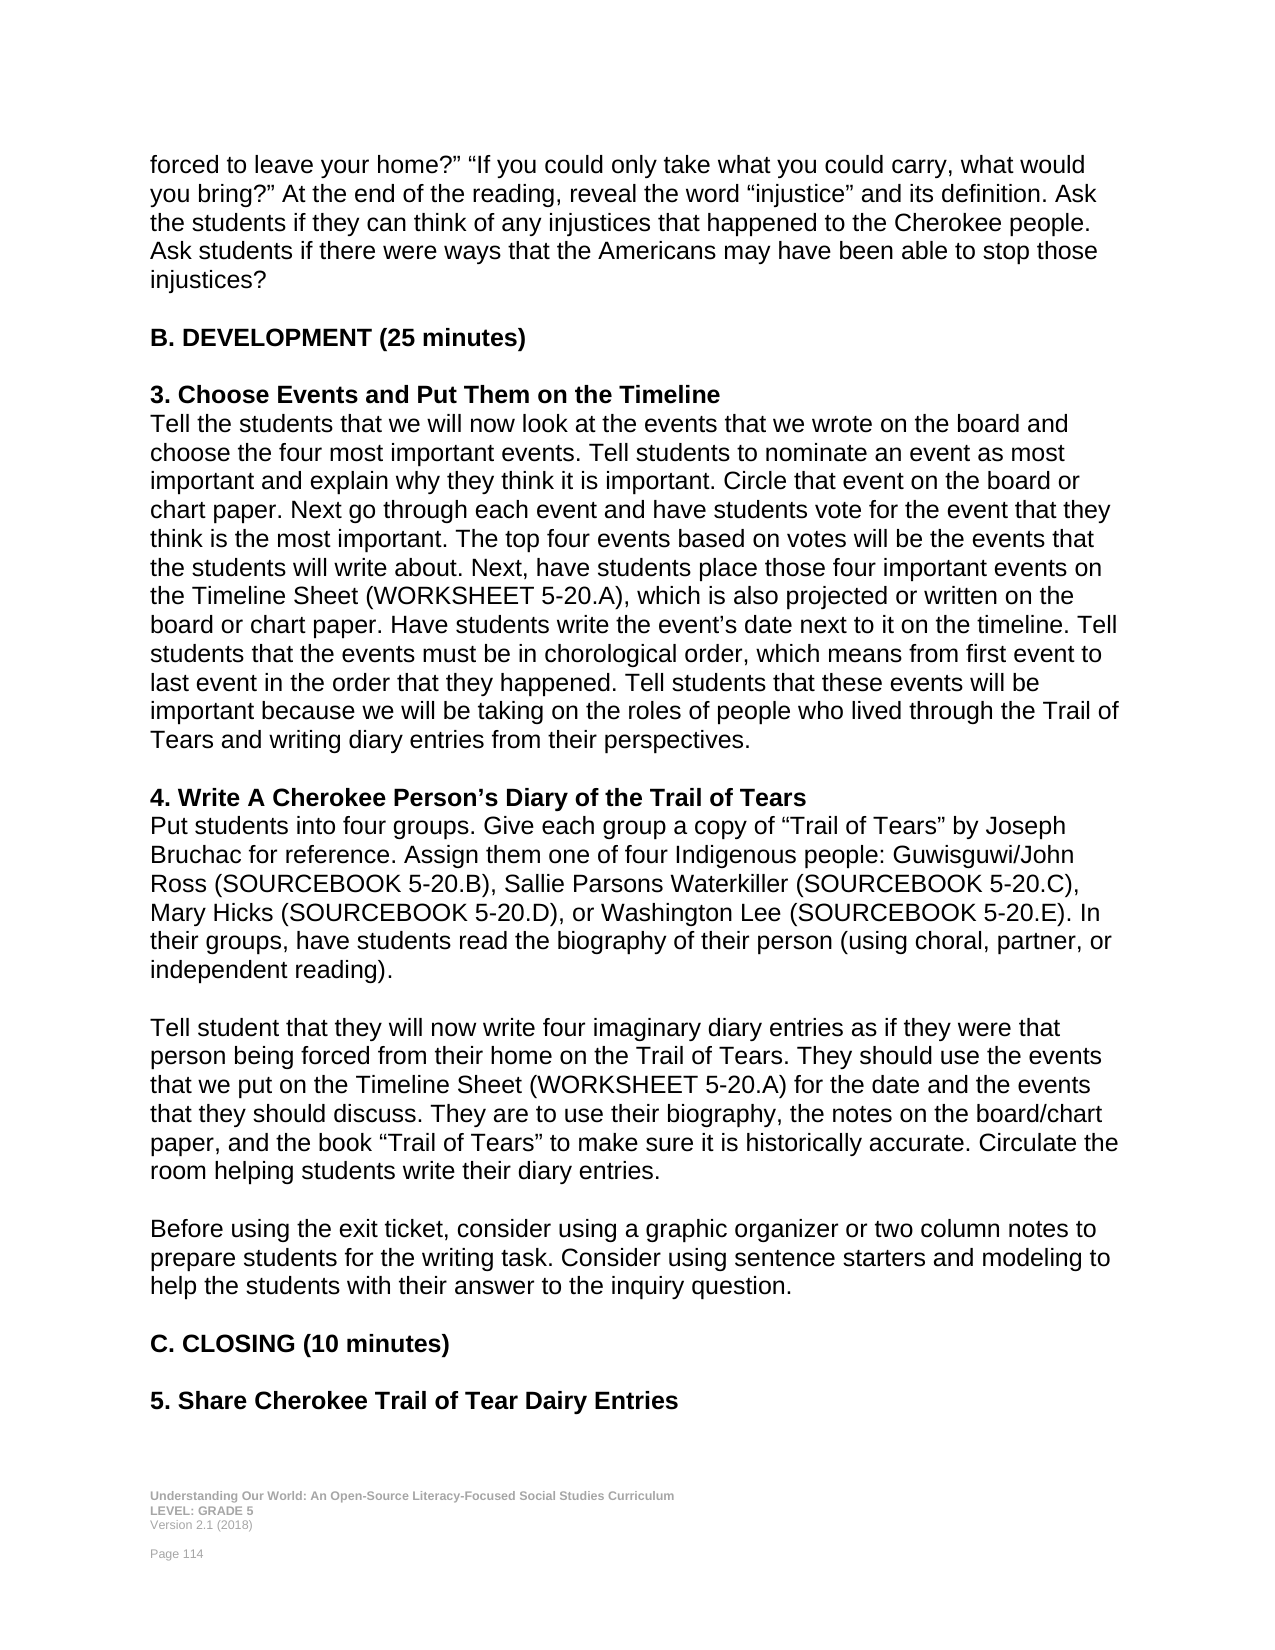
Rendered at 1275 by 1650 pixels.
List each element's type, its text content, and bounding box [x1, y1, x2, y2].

text Tell the students that we will now look at the events that we wrote on the board and choose the four most important events. Tell students to nominate an event as most important and explain why they think it is important. Circle that event on the board or chart paper. Next go through each event and have students vote for the event that they think is the most important. The top four events based on votes will be the events that the students will write about. Next, have students place those four important events on the Timeline Sheet (WORKSHEET 5-20.A), which is also projected or written on the board or chart paper. Have students write the event’s date next to it on the timeline. Tell students that the events must be in chorological order, which means from first event to last event in the order that they happened. Tell students that these events will be important because we will be taking on the roles of people who lived through the Trail of Tears and writing diary entries from their perspectives. [150, 409, 1125, 754]
text C. CLOSING (10 minutes) [150, 1329, 1125, 1357]
text Put students into four groups. Give each group a copy of “Trail of Tears” by Joseph Bruchac for reference. Assign them one of four Indigenous people: Guwisguwi/John Ross (SOURCEBOOK 5-20.B), Sallie Parsons Waterkiller (SOURCEBOOK 5-20.C), Mary Hicks (SOURCEBOOK 5-20.D), or Washington Lee (SOURCEBOOK 5-20.E). In their groups, have students read the biography of their person (using choral, partner, or independent reading). [150, 811, 1125, 984]
text Before using the exit ticket, consider using a graphic organizer or two column notes to prepare students for the writing task. Consider using sentence starters and modeling to help the students with their answer to the inquiry question. [150, 1214, 1125, 1300]
text 4. Write A Cherokee Person’s Diary of the Trail of Tears [150, 782, 1125, 811]
text B. DEVELOPMENT (25 minutes) [150, 322, 1125, 351]
text 3. Choose Events and Put Them on the Timeline [150, 380, 1125, 409]
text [150, 150, 1125, 294]
text 5. Share Cherokee Trail of Tear Dairy Entries [150, 1386, 1125, 1415]
text Tell student that they will now write four imaginary diary entries as if they were that person being forced from their home on the Trail of Tears. They should use the events that we put on the Timeline Sheet (WORKSHEET 5-20.A) for the date and the events that they should discuss. They are to use their biography, the notes on the board/chart paper, and the book “Trail of Tears” to make sure it is historically accurate. Circulate the room helping students write their diary entries. [150, 1012, 1125, 1185]
